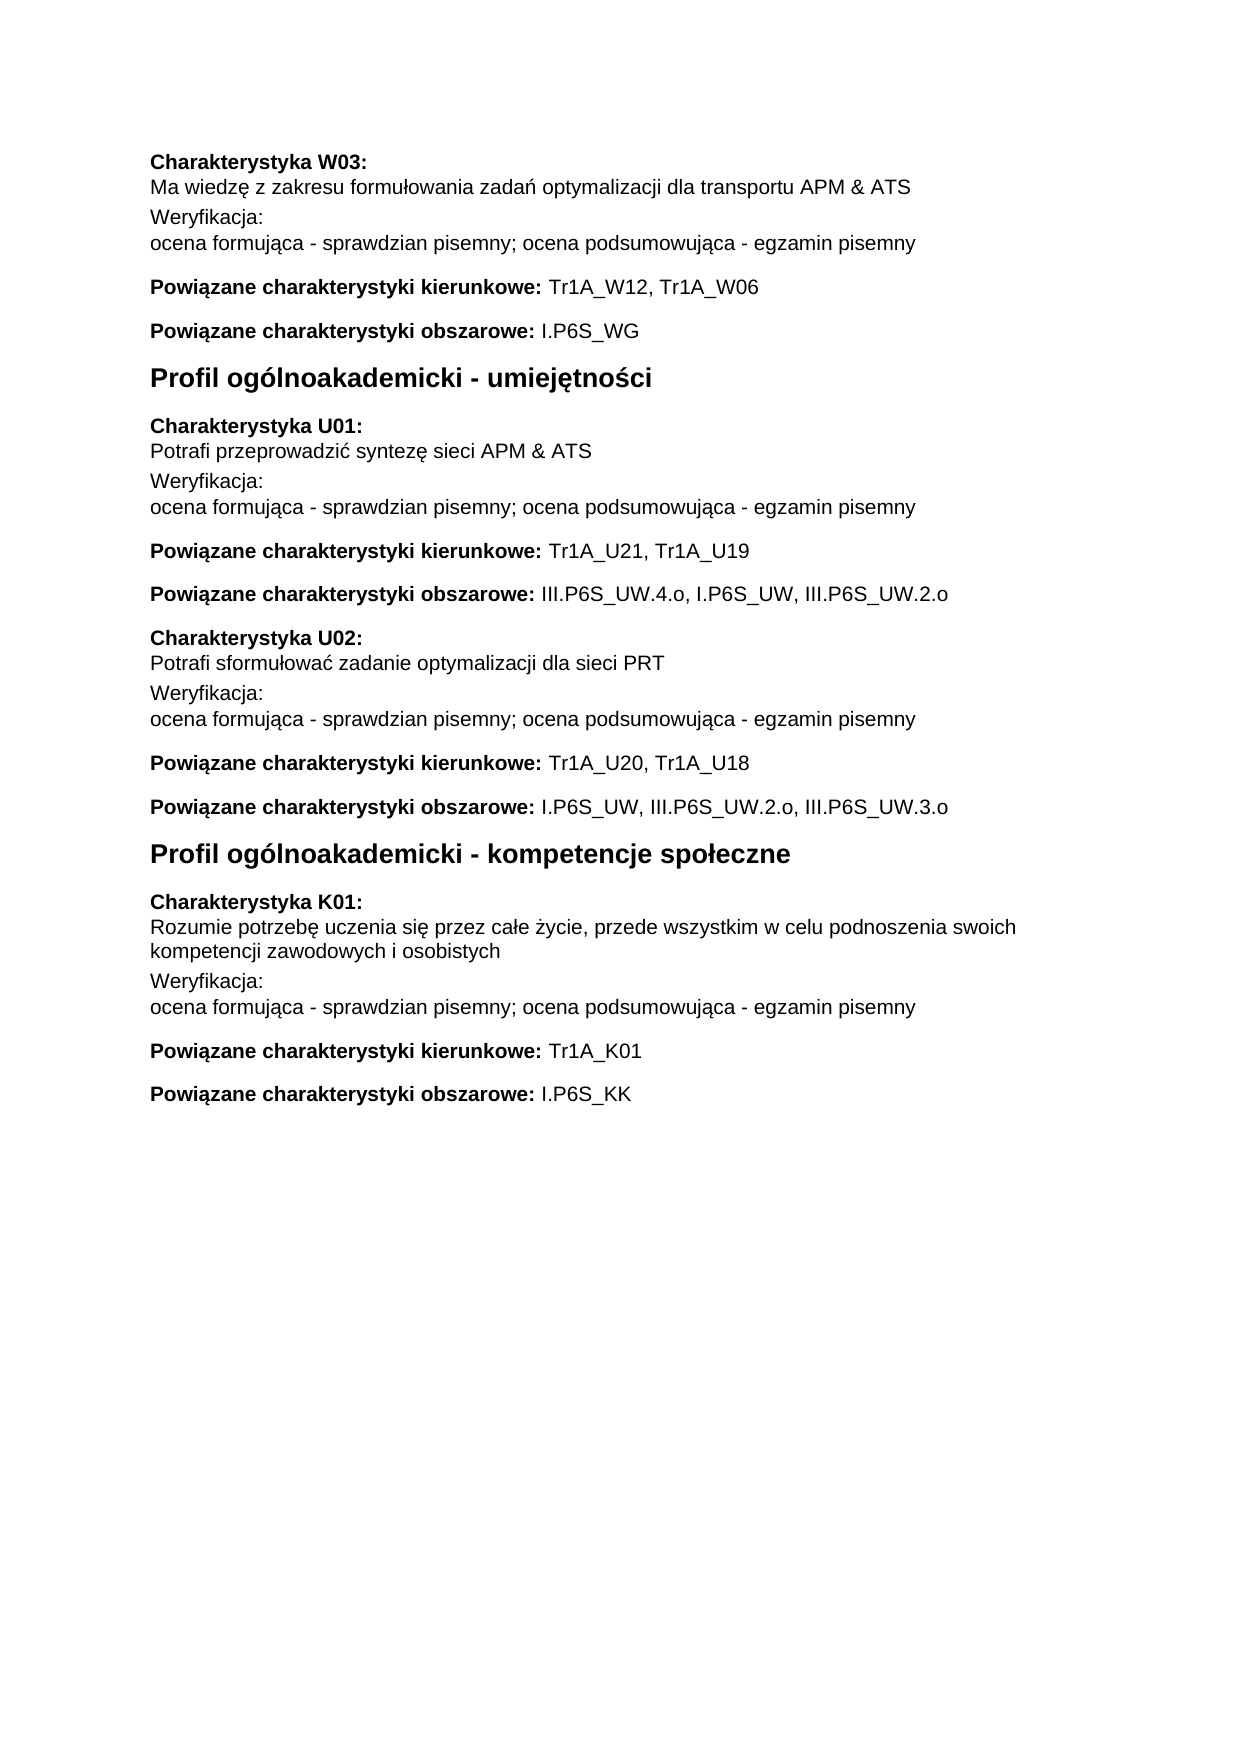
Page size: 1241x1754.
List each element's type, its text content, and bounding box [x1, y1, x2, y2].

text Charakterystyka K01: [150, 889, 1090, 913]
text Powiązane charakterystyki obszarowe: III.P6S_UW.4.o, I.P6S_UW, III.P6S_UW.2.o [150, 582, 1090, 606]
text ocena formująca - sprawdzian pisemny; ocena podsumowująca - egzamin pisemny [150, 495, 1090, 519]
text Charakterystyka W03: [150, 150, 1090, 174]
text Rozumie potrzebę uczenia się przez całe życie, przede wszystkim w celu podnoszenia swoich kompetencji zawodowych i osobistych [150, 914, 1090, 962]
text Powiązane charakterystyki kierunkowe: Tr1A_W12, Tr1A_W06 [150, 275, 1090, 299]
text Weryfikacja: [150, 969, 1090, 993]
text Powiązane charakterystyki kierunkowe: Tr1A_K01 [150, 1038, 1090, 1062]
text Powiązane charakterystyki kierunkowe: Tr1A_U20, Tr1A_U18 [150, 751, 1090, 775]
text Ma wiedzę z zakresu formułowania zadań optymalizacji dla transportu APM & ATS [150, 175, 1090, 199]
subtitle Profil ogólnoakademicki - kompetencje społeczne [150, 838, 1090, 870]
text Charakterystyka U02: [150, 626, 1090, 650]
text Charakterystyka U01: [150, 413, 1090, 437]
text Powiązane charakterystyki kierunkowe: Tr1A_U21, Tr1A_U19 [150, 538, 1090, 562]
subtitle Profil ogólnoakademicki - umiejętności [150, 362, 1090, 394]
text Powiązane charakterystyki obszarowe: I.P6S_WG [150, 319, 1090, 343]
text Potrafi sformułować zadanie optymalizacji dla sieci PRT [150, 651, 1090, 675]
text Powiązane charakterystyki obszarowe: I.P6S_KK [150, 1082, 1090, 1106]
text Powiązane charakterystyki obszarowe: I.P6S_UW, III.P6S_UW.2.o, III.P6S_UW.3.o [150, 795, 1090, 819]
text Weryfikacja: [150, 681, 1090, 705]
text ocena formująca - sprawdzian pisemny; ocena podsumowująca - egzamin pisemny [150, 995, 1090, 1019]
text ocena formująca - sprawdzian pisemny; ocena podsumowująca - egzamin pisemny [150, 707, 1090, 731]
text Weryfikacja: [150, 469, 1090, 493]
text Potrafi przeprowadzić syntezę sieci APM & ATS [150, 438, 1090, 462]
text ocena formująca - sprawdzian pisemny; ocena podsumowująca - egzamin pisemny [150, 231, 1090, 255]
text Weryfikacja: [150, 205, 1090, 229]
